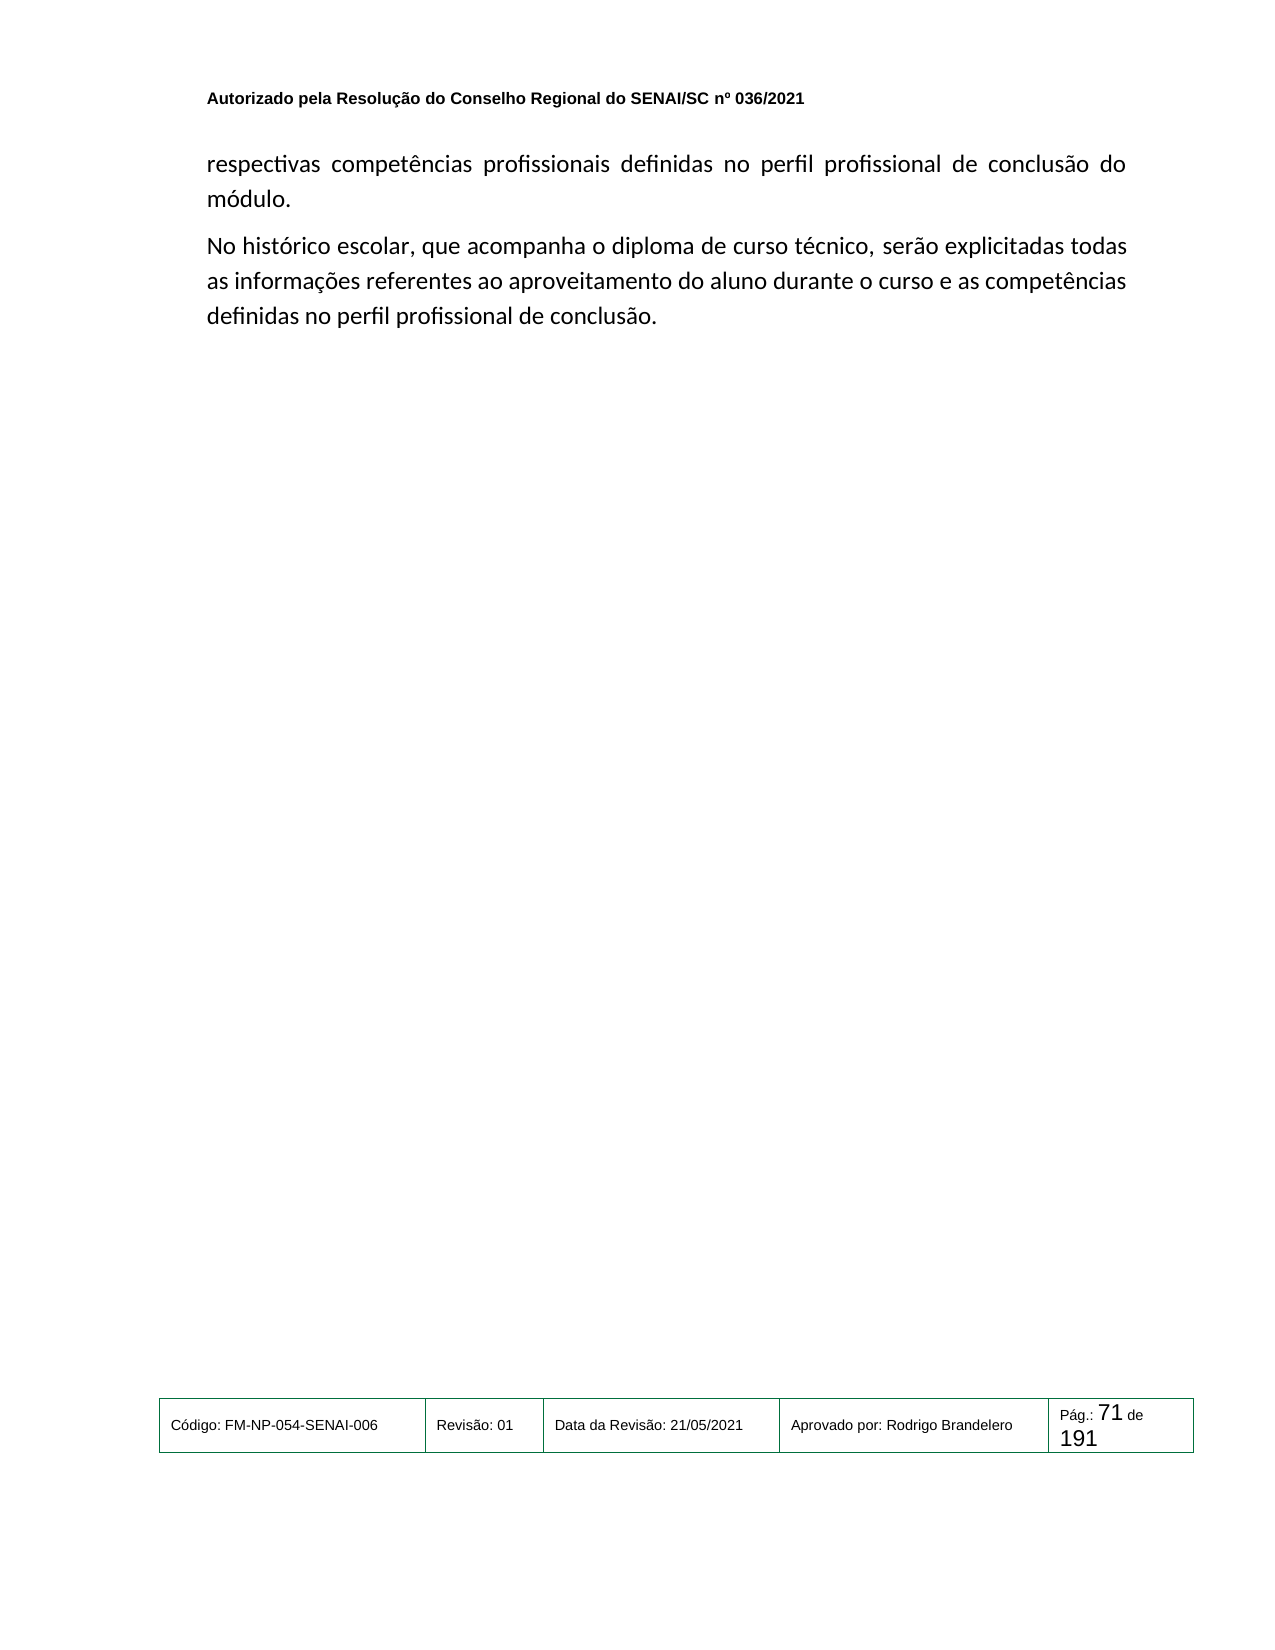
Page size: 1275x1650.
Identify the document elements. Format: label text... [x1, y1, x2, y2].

text No histórico escolar, que acompanha o diploma de curso técnico, serão explicitadas todas as informações referentes ao aproveitamento do aluno durante o curso e as competências definidas no perfil profissional de conclusão. [207, 230, 1127, 331]
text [207, 148, 1127, 213]
